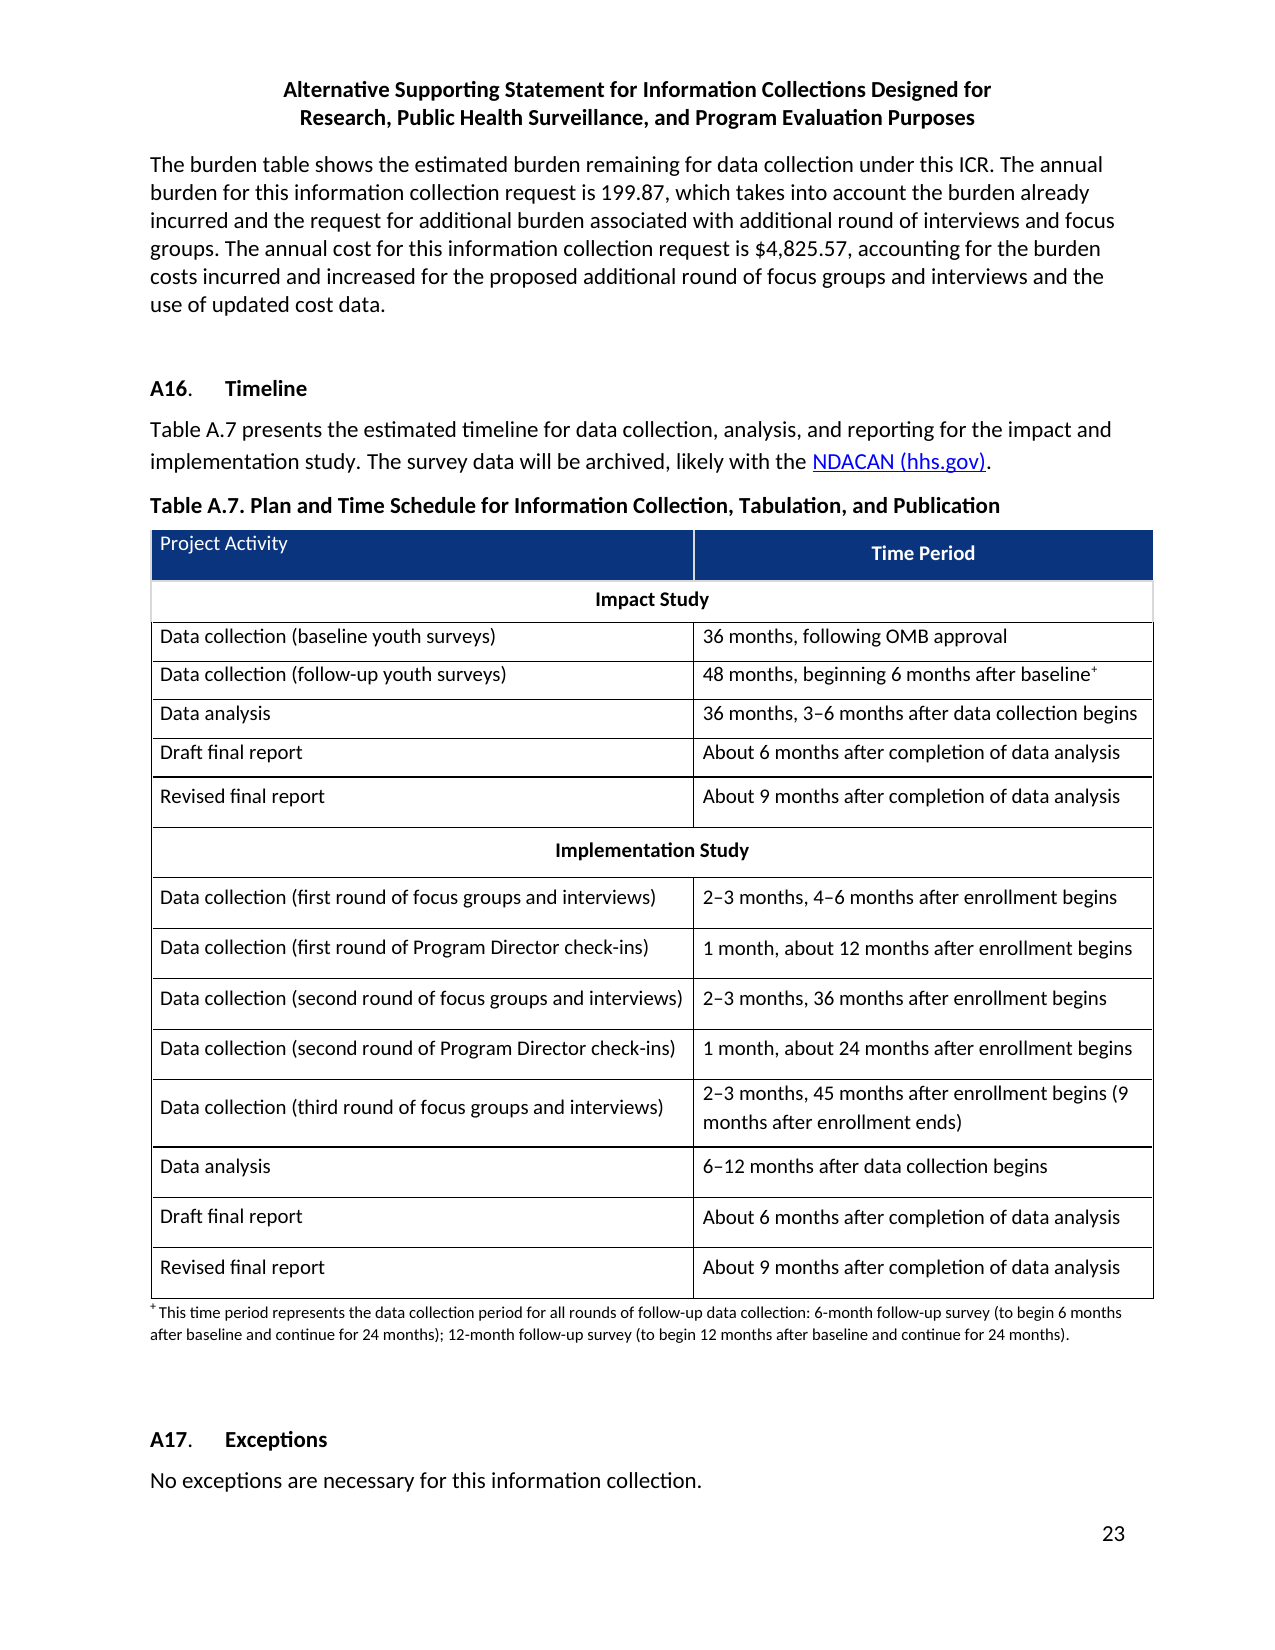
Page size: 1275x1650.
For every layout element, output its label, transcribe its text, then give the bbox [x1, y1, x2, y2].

table_cell 1 month, about 24 months after enrollment begins [694, 1029, 1153, 1079]
text No exceptions are necessary for this information collection. [150, 1466, 1125, 1494]
table_cell Data collection (second round of Program Director check-ins) [152, 1030, 693, 1079]
table_cell 48 months, beginning 6 months after baseline+ [694, 661, 1153, 699]
table_cell Data collection (first round of focus groups and interviews) [152, 878, 693, 928]
table_cell Data collection (follow-up youth surveys) [152, 662, 693, 699]
table_cell 2–3 months, 45 months after enrollment begins (9 months after enrollment ends) [694, 1079, 1153, 1146]
table_cell Data analysis [152, 1147, 693, 1197]
table_cell Impact Study [152, 582, 1152, 622]
table_cell Revised final report [152, 1248, 693, 1298]
table_cell Data collection (third round of focus groups and interviews) [152, 1080, 693, 1146]
text Table A.7. Plan and Time Schedule for Information Collection, Tabulation, and Publication [150, 492, 1125, 519]
table_cell 36 months, following OMB approval [694, 623, 1153, 661]
table_cell 2–3 months, 36 months after enrollment begins [694, 978, 1153, 1028]
table_cell 2–3 months, 4–6 months after enrollment begins [694, 877, 1153, 928]
table_cell 6–12 months after data collection begins [694, 1146, 1153, 1197]
text A16. Timeline [150, 374, 1125, 402]
table_cell About 6 months after completion of data analysis [694, 738, 1153, 776]
table_cell Revised final report [152, 777, 693, 827]
table_cell Data collection (second round of focus groups and interviews) [152, 979, 693, 1028]
table_cell Data analysis [152, 700, 693, 738]
table_cell 1 month, about 12 months after enrollment begins [694, 928, 1153, 978]
table_header Project Activity [152, 530, 693, 580]
table_cell Implementation Study [152, 827, 1153, 877]
table_cell 36 months, 3–6 months after data collection begins [694, 699, 1153, 738]
table_cell Data collection (first round of Program Director check-ins) [152, 929, 693, 978]
table_cell Draft final report [152, 1198, 693, 1247]
table_cell About 9 months after completion of data analysis [694, 1247, 1153, 1298]
text + This time period represents the data collection period for all rounds of follow-up data collection: 6-month follow-up survey (to begin 6 months after baseline and continue for 24 months); 12-month follow-up survey (to begin 12 months after baseline and continue for 24 months). [150, 1299, 1125, 1344]
table_cell About 9 months after completion of data analysis [694, 776, 1153, 827]
table_cell Draft final report [152, 739, 693, 776]
text Table A.7 presents the estimated timeline for data collection, analysis, and reporting for the impact and implementation study. The survey data will be archived, likely with the NDACAN (hhs.gov). [150, 415, 1125, 475]
table_cell Data collection (baseline youth surveys) [152, 623, 693, 661]
table_header Time Period [695, 530, 1153, 580]
text The burden table shows the estimated burden remaining for data collection under this ICR. The annual burden for this information collection request is 199.87, which takes into account the burden already incurred and the request for additional burden associated with additional round of interviews and focus groups. The annual cost for this information collection request is $4,825.57, accounting for the burden costs incurred and increased for the proposed additional round of focus groups and interviews and the use of updated cost data. [150, 150, 1125, 318]
text A17. Exceptions [150, 1426, 1125, 1453]
table_cell About 6 months after completion of data analysis [694, 1197, 1153, 1247]
